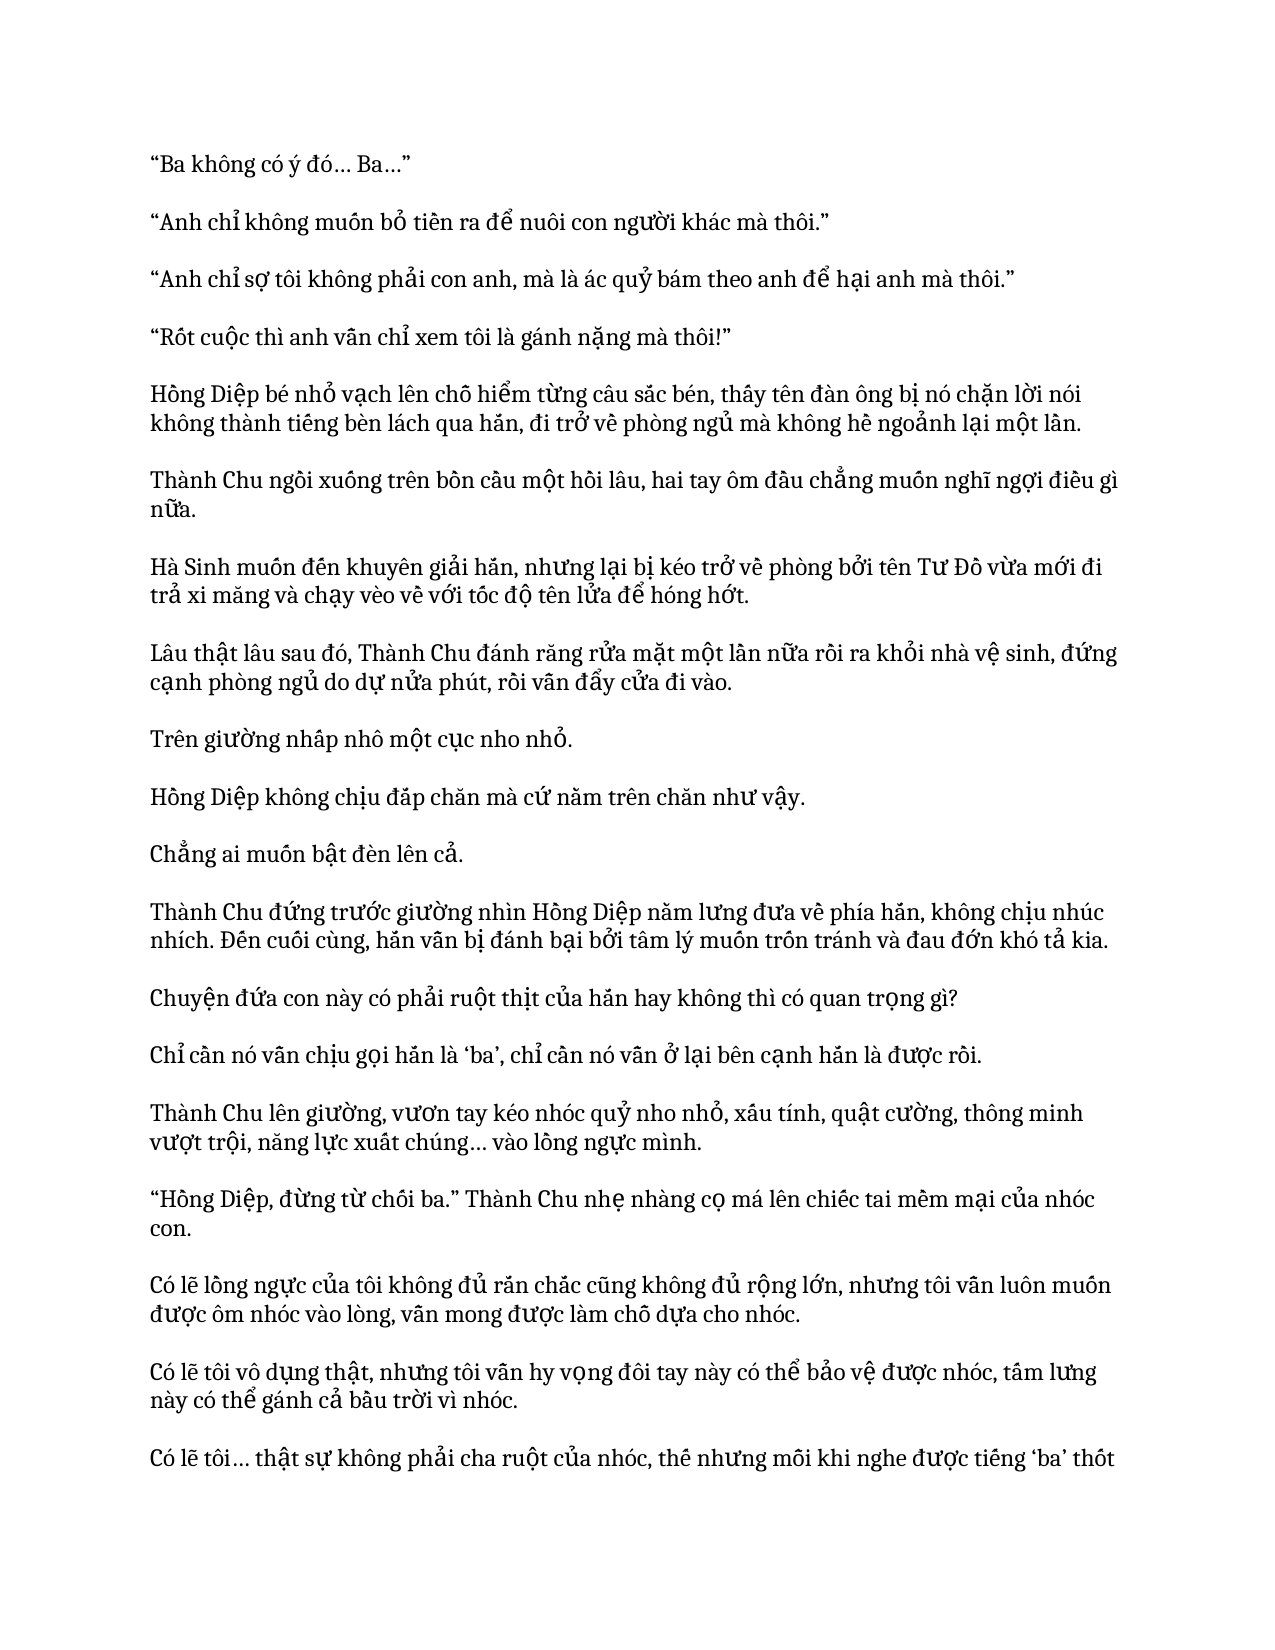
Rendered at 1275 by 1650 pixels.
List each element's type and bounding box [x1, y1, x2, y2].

text [150, 150, 1125, 1472]
